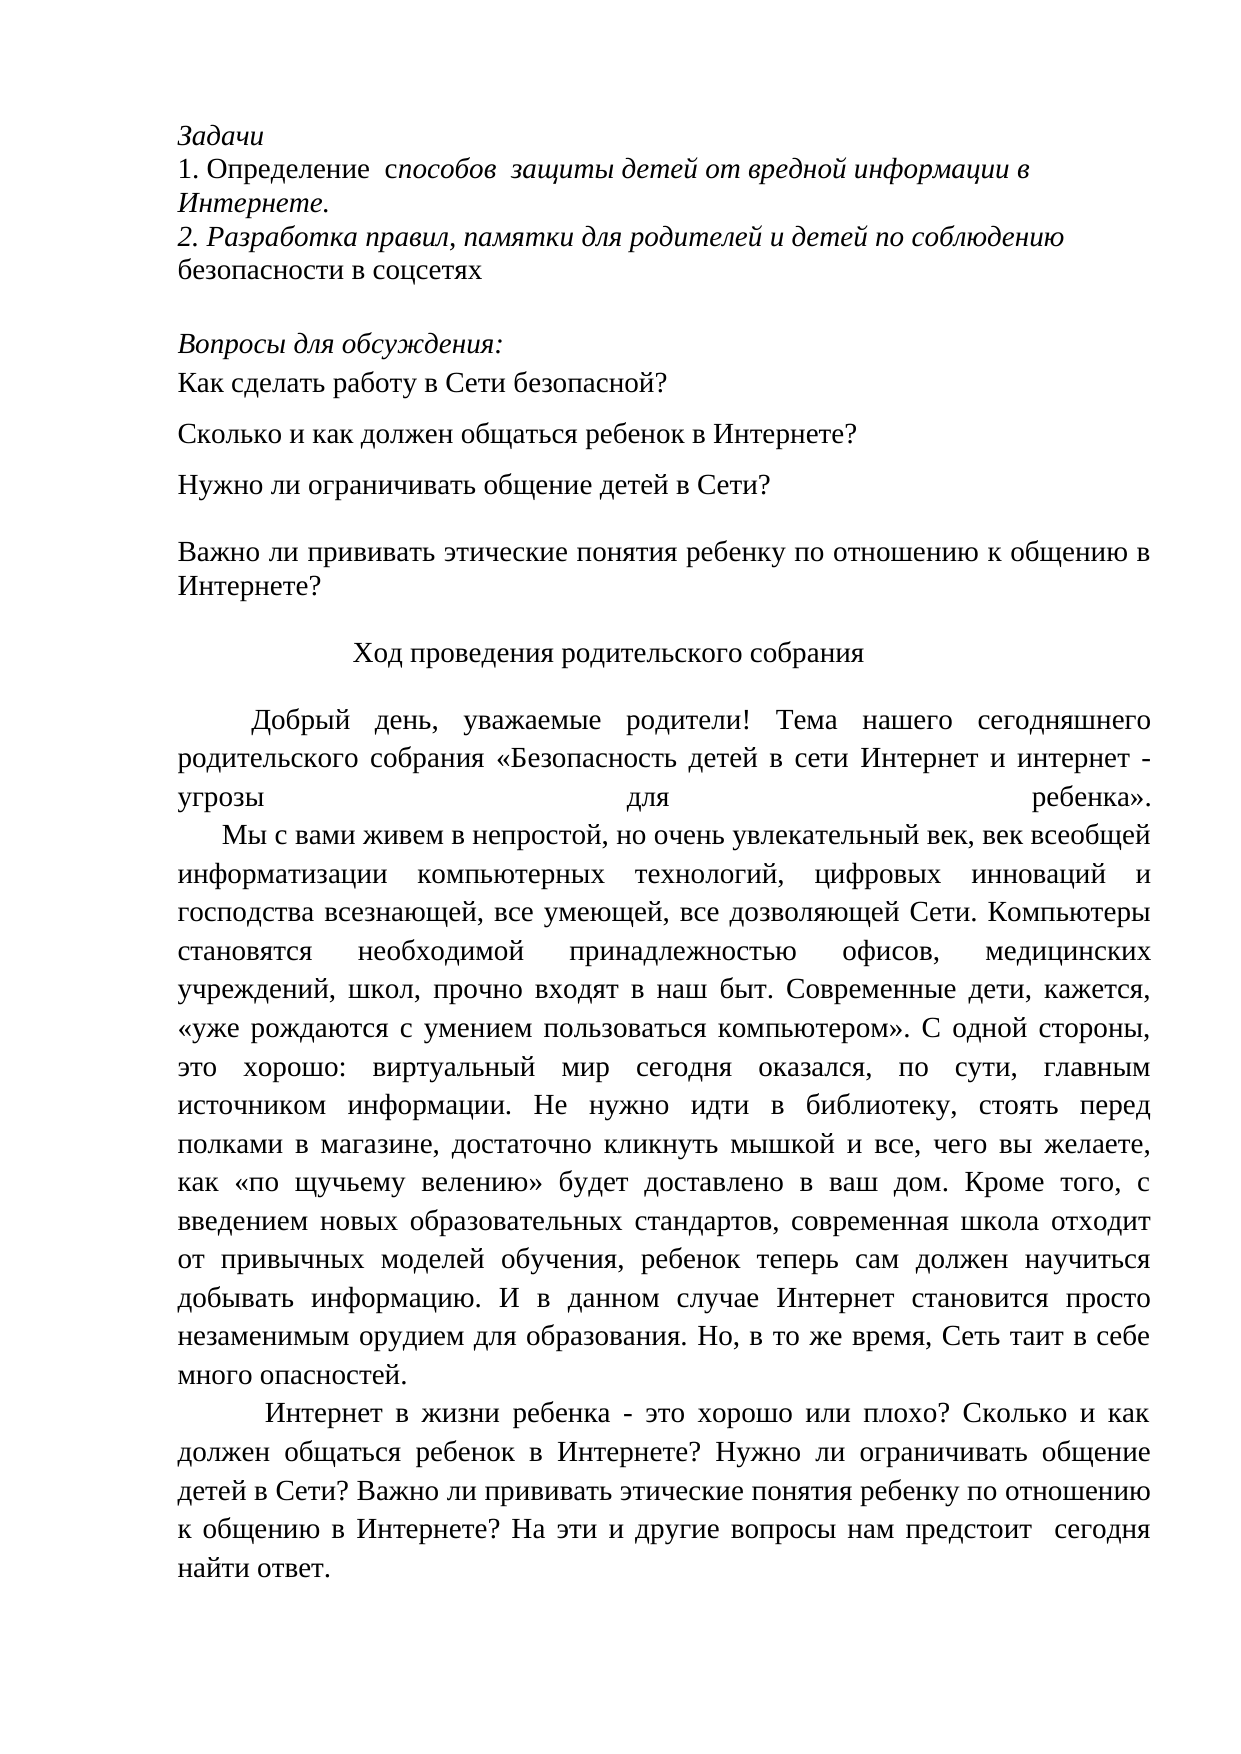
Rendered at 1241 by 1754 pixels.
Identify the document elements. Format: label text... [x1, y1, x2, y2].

text Нужно ли ограничивать общение детей в Сети? [177, 467, 1152, 501]
text Вопросы для обсуждения: Как сделать работу в Сети безопасной? [177, 286, 1152, 398]
text Интернет в жизни ребенка - это хорошо или плохо? Сколько и как должен общаться ребенок в Интернете? Нужно ли ограничивать общение детей в Сети? Важно ли прививать этические понятия ребенку по отношению к общению в Интернете? На эти и другие вопросы нам предстоит сегодня найти ответ. [177, 1396, 1152, 1583]
text Добрый день, уважаемые родители! Тема нашего сегодняшнего родительского собрания «Безопасность детей в сети Интернет и интернет - угрозы для ребенка». Мы с вами живем в непростой, но очень увлекательный век, век всеобщей информатизации компьютерных технологий, цифровых инноваций и господства всезнающей, все умеющей, все дозволяющей Сети. Компьютеры становятся необходимой принадлежностью офисов, медицинских учреждений, школ, прочно входят в наш быт. Современные дети, кажется, «уже рождаются с умением пользоваться компьютером». С одной стороны, это хорошо: виртуальный мир сегодня оказался, по сути, главным источником информации. Не нужно идти в библиотеку, стоять перед полками в магазине, достаточно кликнуть мышкой и все, чего вы желаете, как «по щучьему велению» будет доставлено в ваш дом. Кроме того, с введением новых образовательных стандартов, современная школа отходит от привычных моделей обучения, ребенок теперь сам должен научиться добывать информацию. И в данном случае Интернет становится просто незаменимым орудием для образования. Но, в то же время, Сеть таит в себе много опасностей. [177, 702, 1152, 1391]
text Задачи 1. Определение способов защиты детей от вредной информации в Интернете. 2. Разработка правил, памятки для родителей и детей по соблюдению безопасности в соцсетях [177, 118, 1152, 286]
text Ход проведения родительского собрания [177, 635, 1152, 668]
text Важно ли прививать этические понятия ребенку по отношению к общению в Интернете? [177, 534, 1152, 601]
text Сколько и как должен общаться ребенок в Интернете? [177, 416, 1152, 449]
